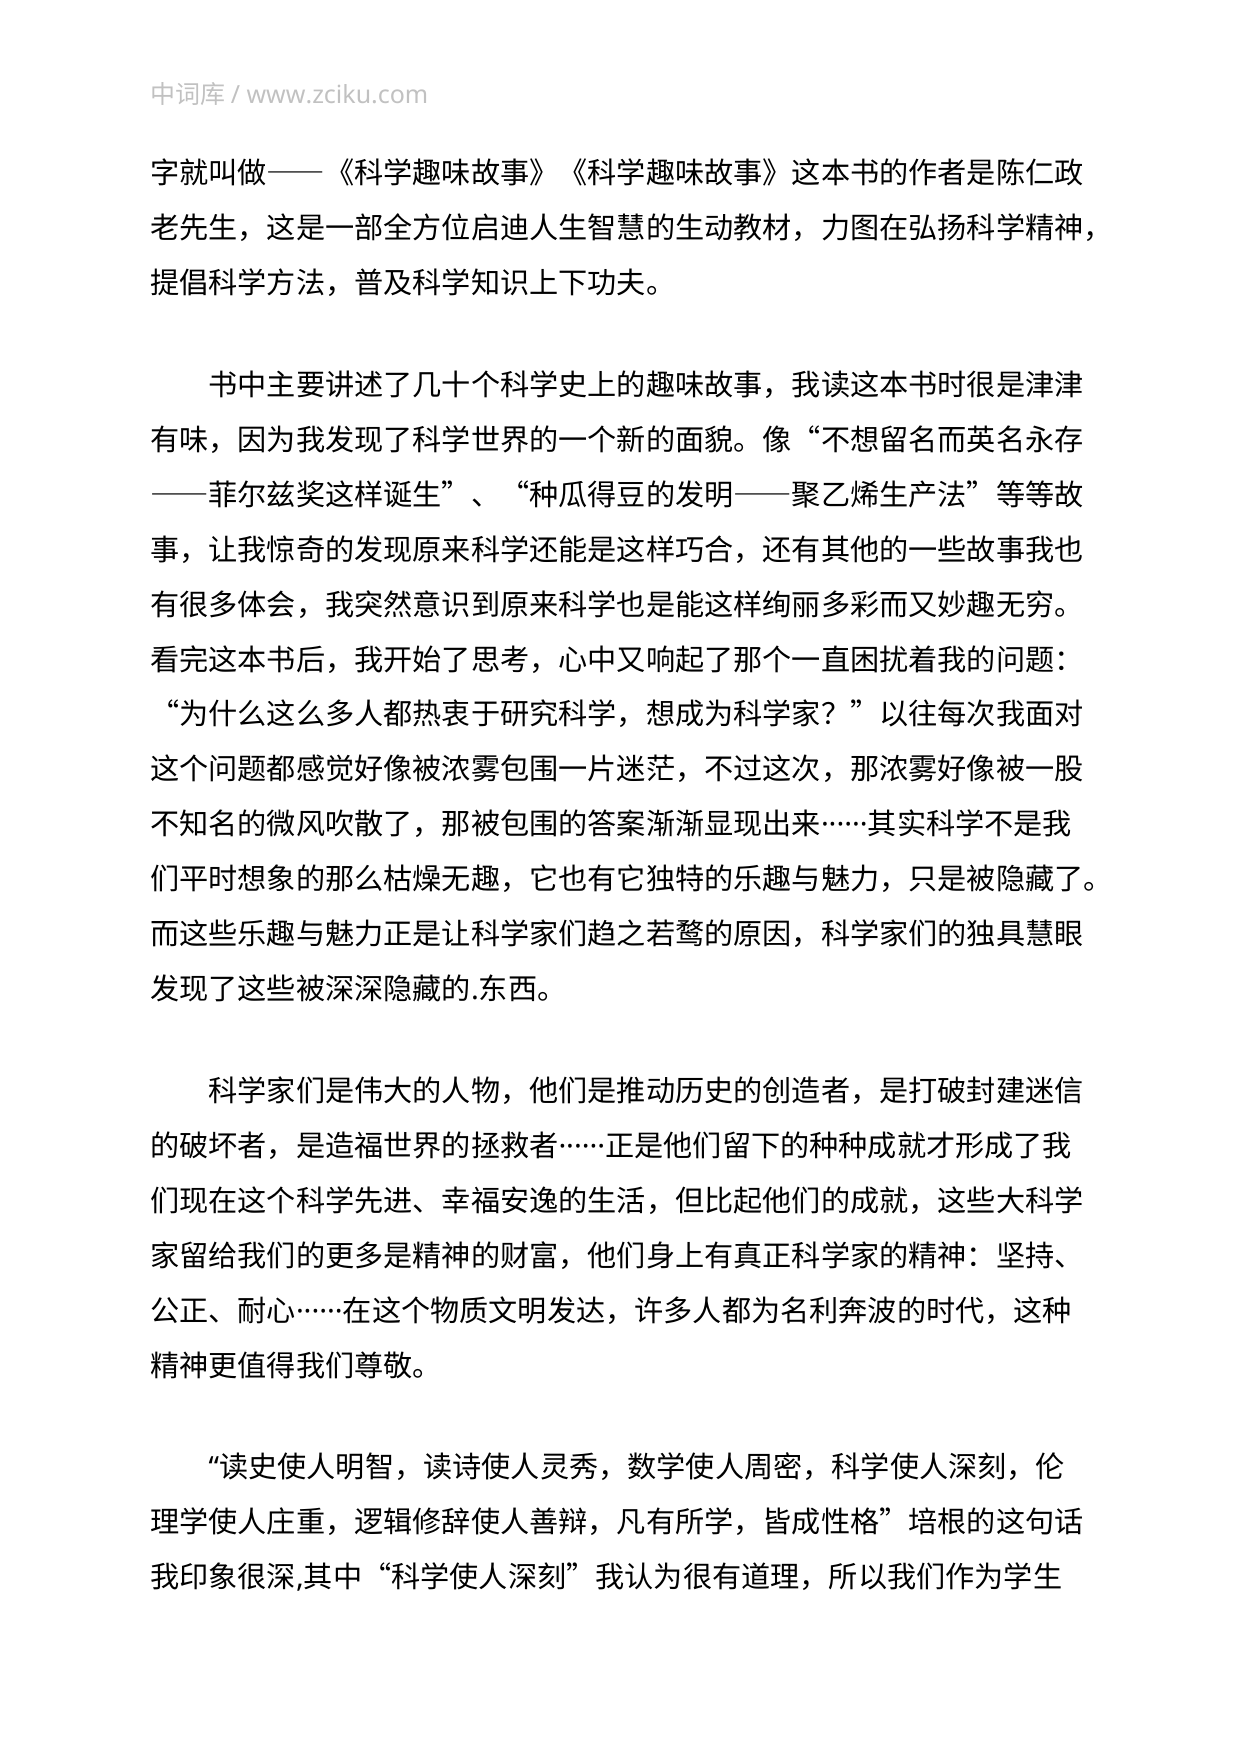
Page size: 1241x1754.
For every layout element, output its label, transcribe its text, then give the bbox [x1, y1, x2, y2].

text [150, 1444, 1090, 1596]
text 科学家们是伟大的人物，他们是推动历史的创造者，是打破封建迷信的破坏者，是造福世界的拯救者······正是他们留下的种种成就才形成了我们现在这个科学先进、幸福安逸的生活，但比起他们的成就，这些大科学家留给我们的更多是精神的财富，他们身上有真正科学家的精神：坚持、公正、耐心······在这个物质文明发达，许多人都为名利奔波的时代，这种精神更值得我们尊敬。 [150, 1067, 1090, 1384]
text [150, 150, 1090, 302]
text 书中主要讲述了几十个科学史上的趣味故事，我读这本书时很是津津有味，因为我发现了科学世界的一个新的面貌。像“不想留名而英名永存——菲尔兹奖这样诞生”、“种瓜得豆的发明——聚乙烯生产法”等等故事，让我惊奇的发现原来科学还能是这样巧合，还有其他的一些故事我也有很多体会，我突然意识到原来科学也是能这样绚丽多彩而又妙趣无穷。看完这本书后，我开始了思考，心中又响起了那个一直困扰着我的问题：“为什么这么多人都热衷于研究科学，想成为科学家？”以往每次我面对这个问题都感觉好像被浓雾包围一片迷茫，不过这次，那浓雾好像被一股不知名的微风吹散了，那被包围的答案渐渐显现出来······其实科学不是我们平时想象的那么枯燥无趣，它也有它独特的乐趣与魅力，只是被隐藏了。而这些乐趣与魅力正是让科学家们趋之若鹜的原因，科学家们的独具慧眼发现了这些被深深隐藏的.东西。 [150, 362, 1090, 1008]
